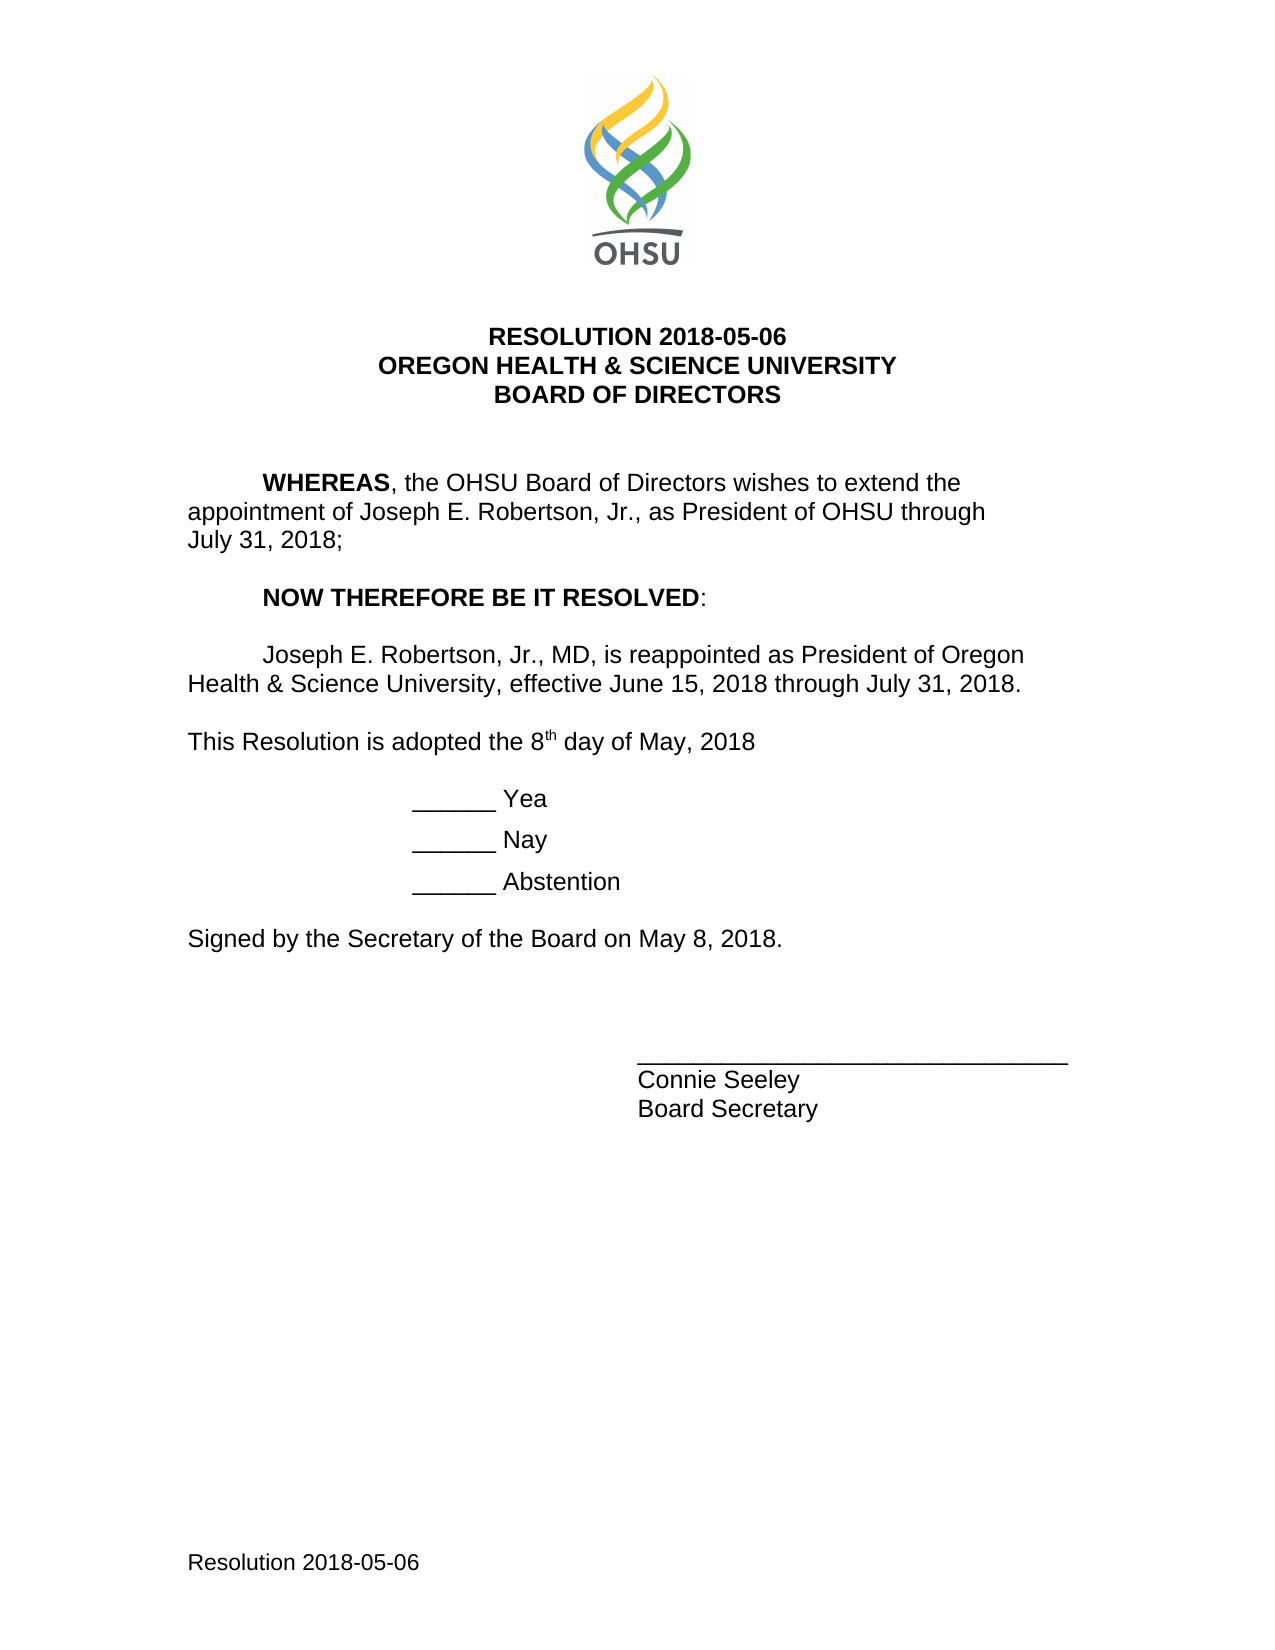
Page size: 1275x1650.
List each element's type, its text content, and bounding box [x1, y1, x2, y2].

text BOARD OF DIRECTORS [187, 380, 1087, 409]
text Signed by the Secretary of the Board on May 8, 2018. [187, 924, 1087, 953]
text ______ Yea [309, 784, 1087, 813]
text ______ Abstention [309, 867, 1087, 895]
picture [584, 75, 691, 265]
text July 31, 2018; [187, 525, 1087, 554]
text OREGON HEALTH & SCIENCE UNIVERSITY [187, 351, 1087, 380]
text Board Secretary [187, 1094, 1087, 1123]
text Connie Seeley [187, 1066, 1087, 1094]
text Joseph E. Robertson, Jr., MD, is reappointed as President of Oregon Health & Science University, effective June 15, 2018 through July 31, 2018. [187, 640, 1087, 698]
text This Resolution is adopted the 8th day of May, 2018 [187, 727, 1087, 755]
text RESOLUTION 2018-05-06 [187, 322, 1087, 351]
text _______________________________ [187, 1037, 1087, 1066]
text WHEREAS, the OHSU Board of Directors wishes to extend the appointment of Joseph E. Robertson, Jr., as President of OHSU through [187, 468, 1087, 525]
text ______ Nay [309, 825, 1087, 854]
text NOW THEREFORE BE IT RESOLVED: [197, 583, 1087, 612]
